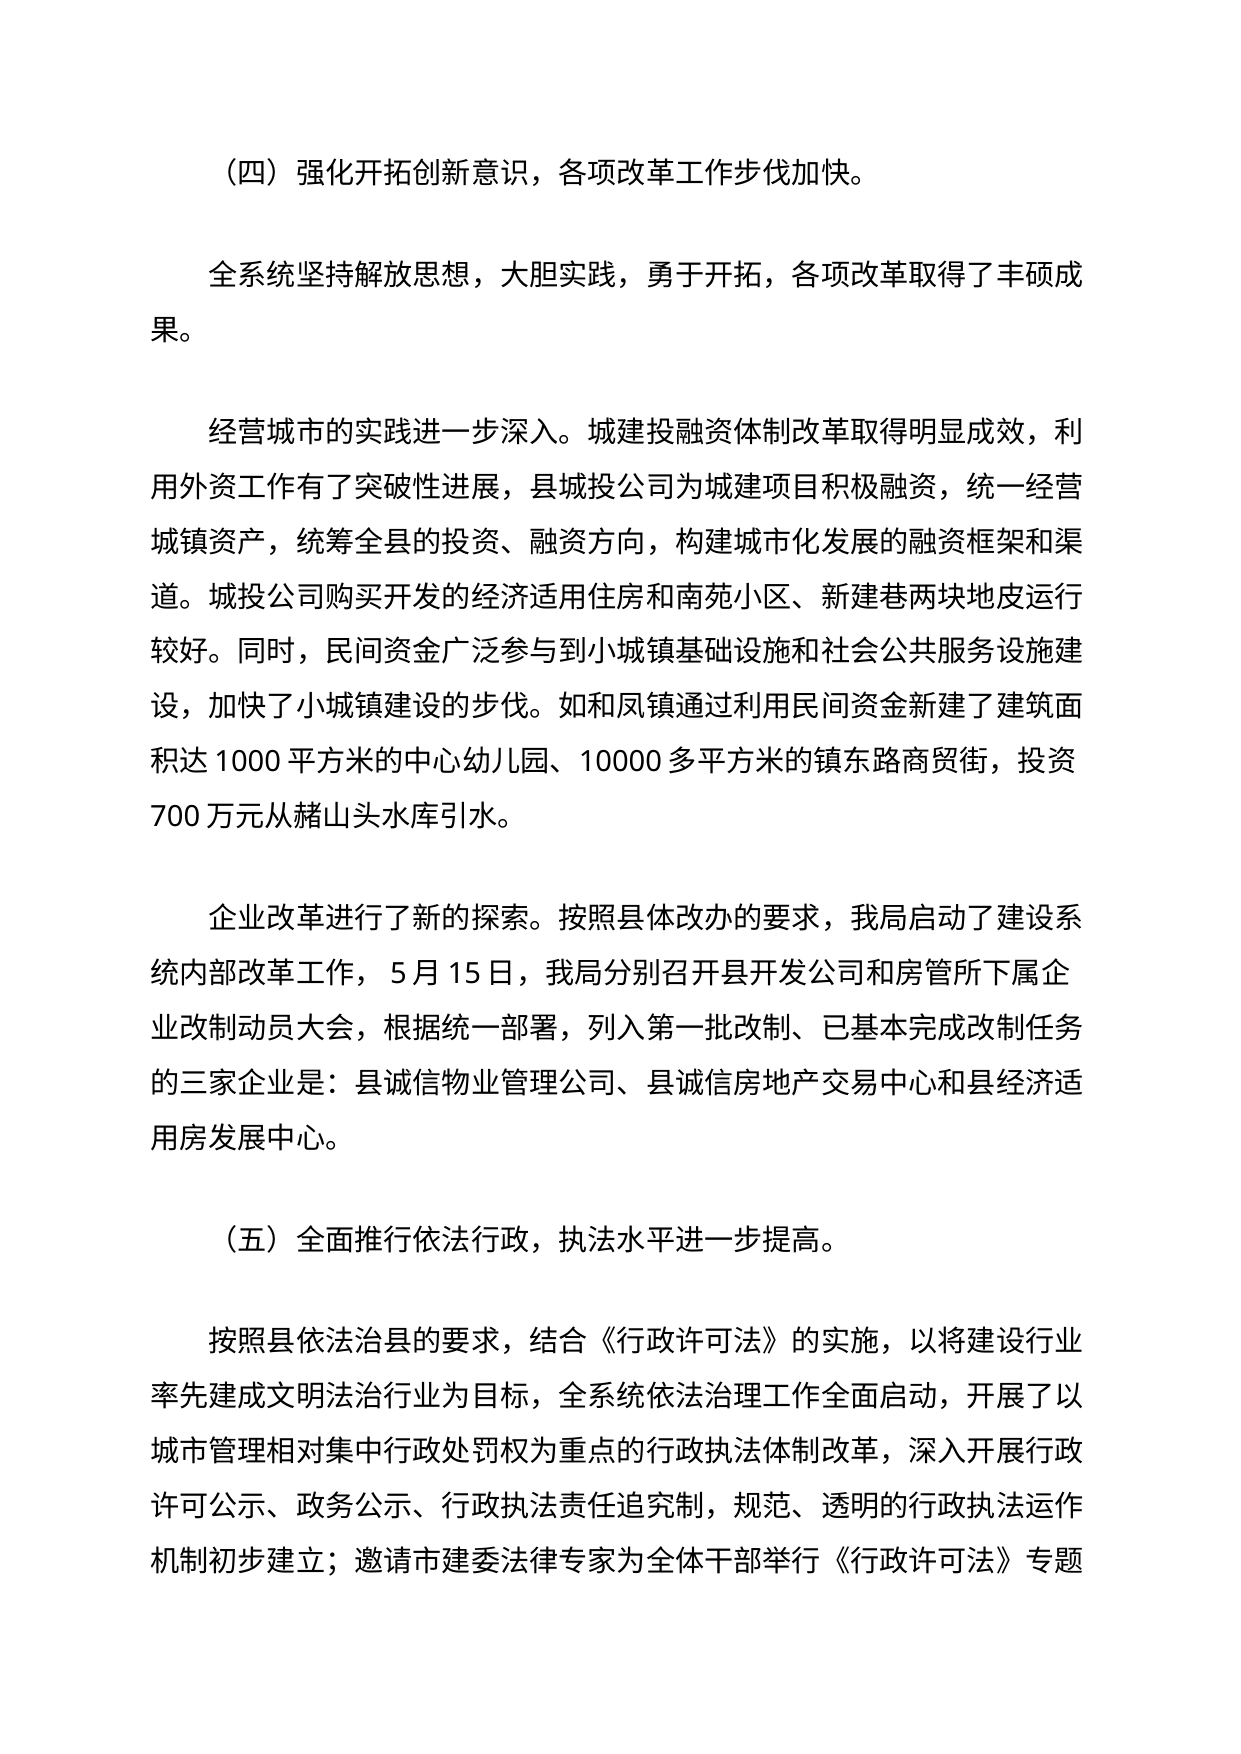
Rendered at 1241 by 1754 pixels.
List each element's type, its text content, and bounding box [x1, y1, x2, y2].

text 经营城市的实践进一步深入。城建投融资体制改革取得明显成效，利用外资工作有了突破性进展，县城投公司为城建项目积极融资，统一经营城镇资产，统筹全县的投资、融资方向，构建城市化发展的融资框架和渠道。城投公司购买开发的经济适用住房和南苑小区、新建巷两块地皮运行较好。同时，民间资金广泛参与到小城镇基础设施和社会公共服务设施建设，加快了小城镇建设的步伐。如和凤镇通过利用民间资金新建了建筑面积达1000平方米的中心幼儿园、10000多平方米的镇东路商贸街，投资700万元从赭山头水库引水。 [150, 408, 1090, 835]
text 全系统坚持解放思想，大胆实践，勇于开拓，各项改革取得了丰硕成果。 [150, 252, 1090, 349]
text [150, 1318, 1090, 1580]
text （五）全面推行依法行政，执法水平进一步提高。 [150, 1216, 1090, 1258]
text （四）强化开拓创新意识，各项改革工作步伐加快。 [150, 150, 1090, 192]
text 企业改革进行了新的探索。按照县体改办的要求，我局启动了建设系统内部改革工作， 5月15日，我局分别召开县开发公司和房管所下属企业改制动员大会，根据统一部署，列入第一批改制、已基本完成改制任务的三家企业是：县诚信物业管理公司、县诚信房地产交易中心和县经济适用房发展中心。 [150, 895, 1090, 1157]
